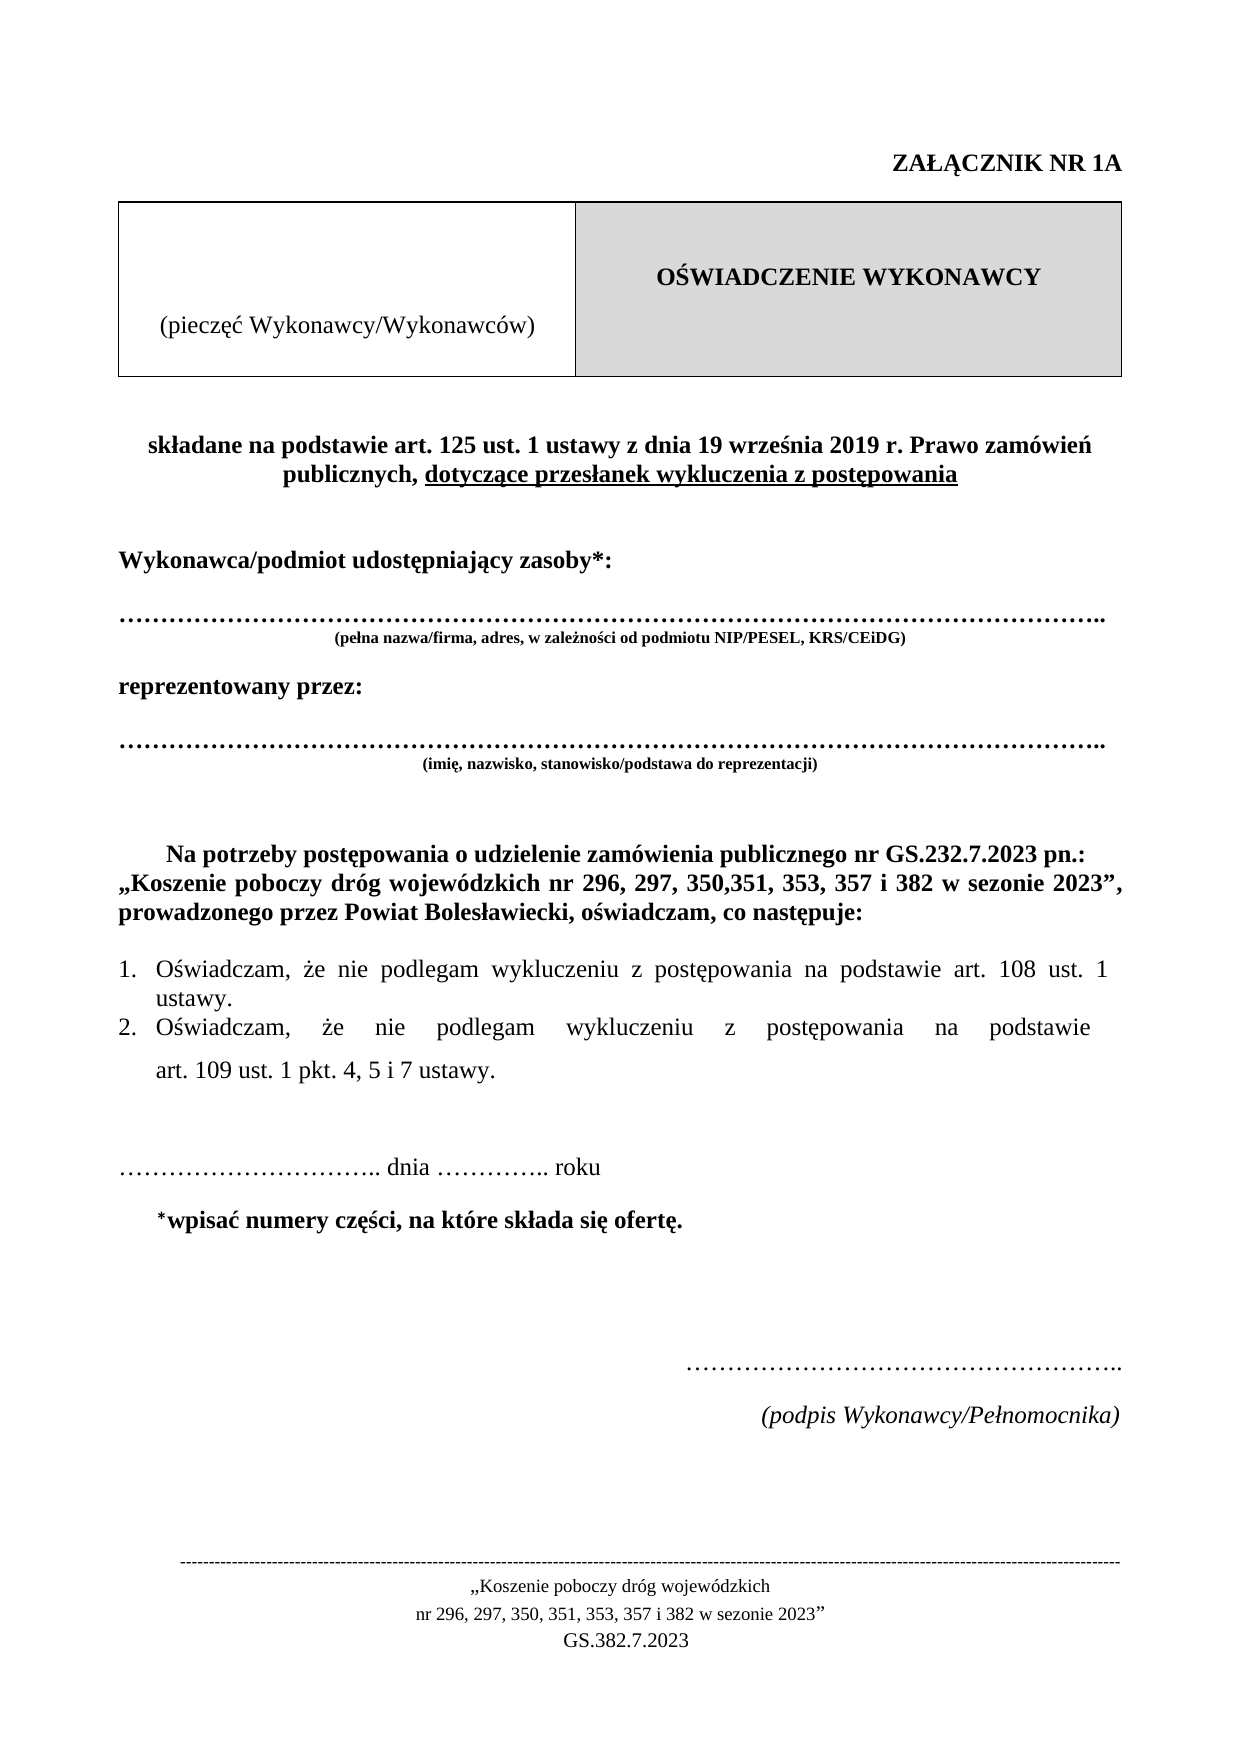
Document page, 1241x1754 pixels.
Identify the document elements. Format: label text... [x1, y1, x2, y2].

table_header (pieczęć Wykonawcy/Wykonawców) [119, 203, 575, 376]
text (imię, nazwisko, stanowisko/podstawa do reprezentacji) [118, 753, 1122, 773]
text ……………………………………………………………………………………………………….. [118, 599, 1122, 628]
text Wykonawca/podmiot udostępniający zasoby*: [118, 546, 1122, 574]
text składane na podstawie art. 125 ust. 1 ustawy z dnia 19 września 2019 r. Prawo zamówień publicznych, dotyczące przesłanek wykluczenia z postępowania [118, 431, 1122, 488]
text (pełna nazwa/firma, adres, w zależności od podmiotu NIP/PESEL, KRS/CEiDG) [118, 628, 1122, 647]
list *wpisać numery części, na które składa się ofertę. [156, 1206, 1122, 1235]
text ………………………….. dnia ………….. roku [118, 1152, 1122, 1181]
text …………………………………………….. [118, 1347, 1122, 1375]
list Oświadczam, że nie podlegam wykluczeniu z postępowania na podstawie art. 108 ust. 1 ustawy. [118, 954, 1122, 1012]
text reprezentowany przez: [118, 671, 1122, 700]
text ZAŁĄCZNIK NR 1A [118, 148, 1122, 176]
table_header OŚWIADCZENIE WYKONAWCY [576, 203, 1121, 376]
list Oświadczam, że nie podlegam wykluczeniu z postępowania na podstawie art. 109 ust. 1 pkt. 4, 5 i 7 ustawy. [118, 1012, 1122, 1083]
text Na potrzeby postępowania o udzielenie zamówienia publicznego nr GS.232.7.2023 pn.: [118, 839, 1133, 868]
text ……………………………………………………………………………………………………….. [118, 725, 1122, 753]
text „Koszenie poboczy dróg wojewódzkich nr 296, 297, 350,351, 353, 357 i 382 w sezonie 2023”, prowadzonego przez Powiat Bolesławiecki, oświadczam, co następuje: [118, 868, 1122, 925]
text (podpis Wykonawcy/Pełnomocnika) [118, 1401, 1122, 1429]
